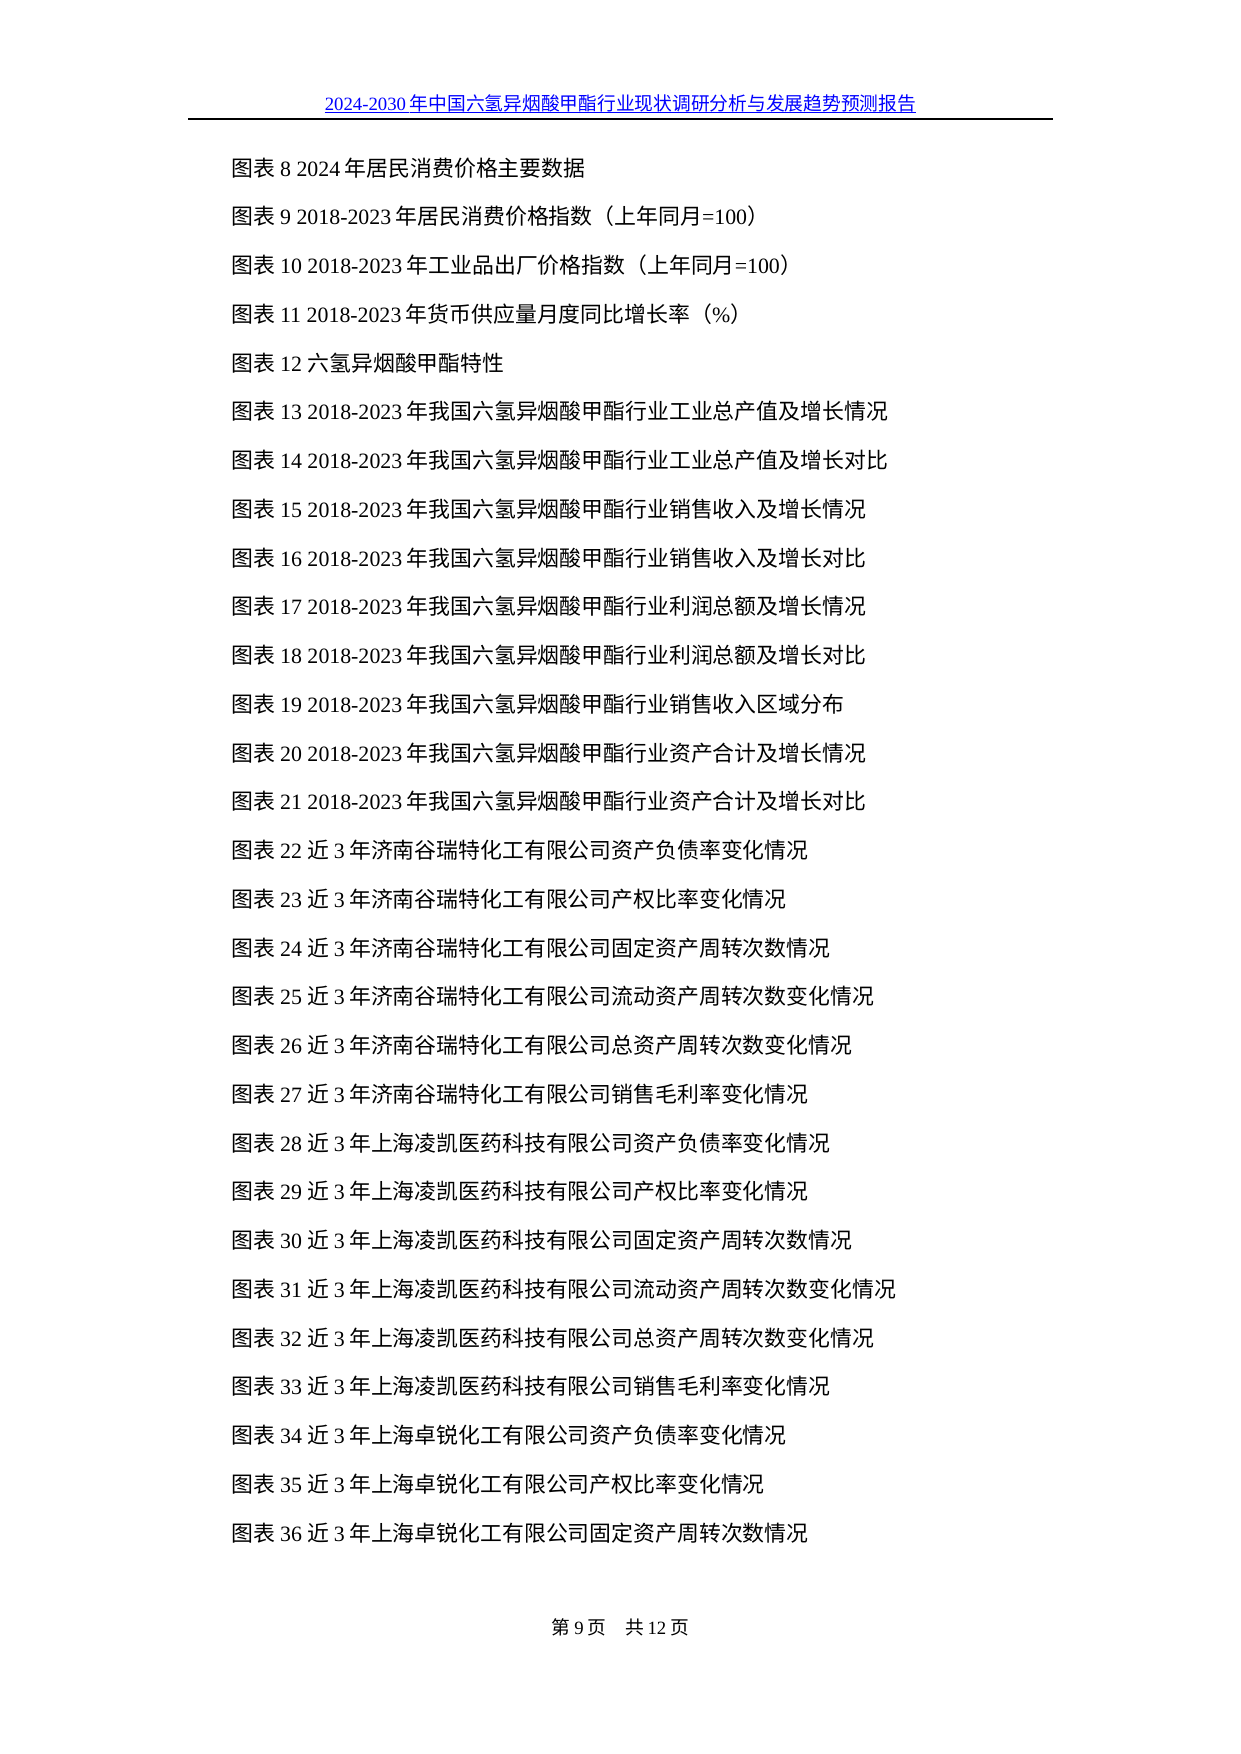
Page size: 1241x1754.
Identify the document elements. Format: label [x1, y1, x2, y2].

text [187, 150, 1053, 1548]
